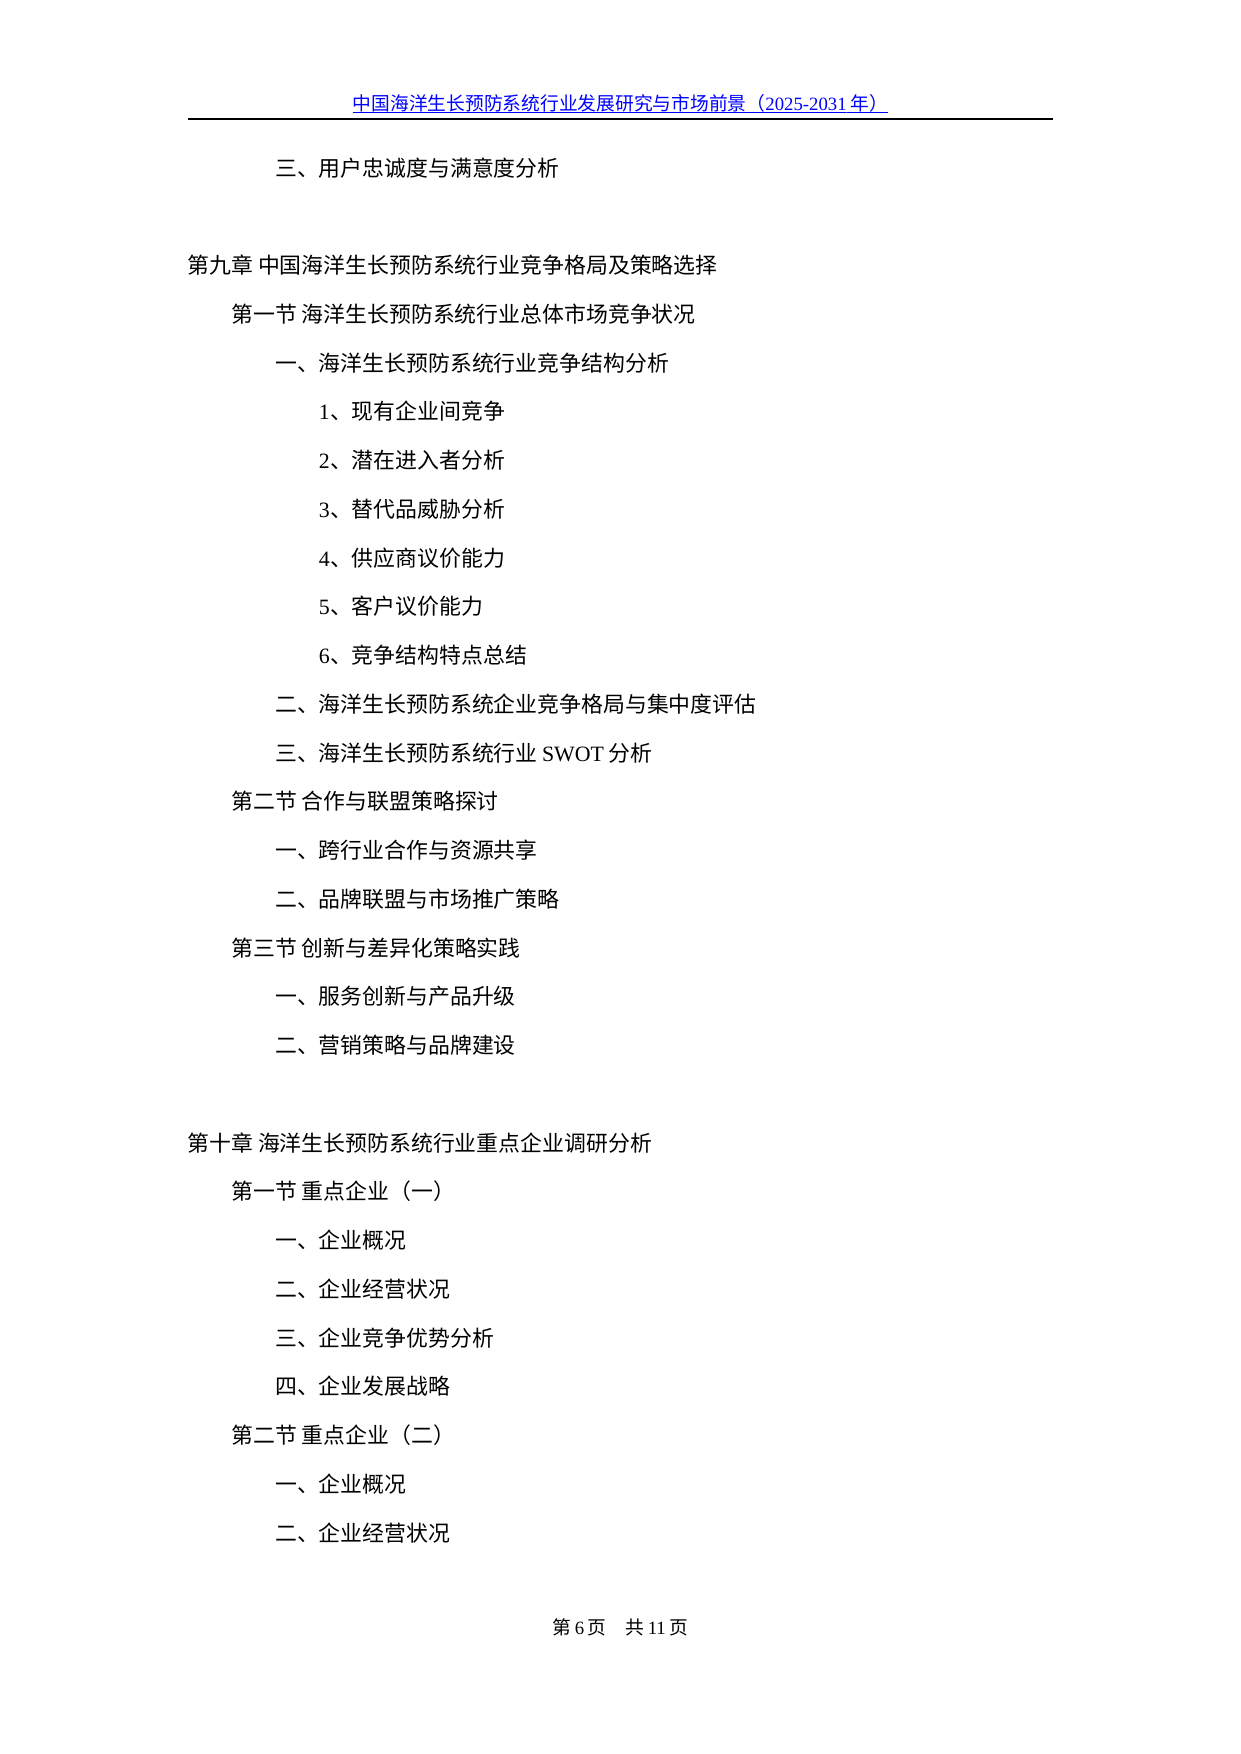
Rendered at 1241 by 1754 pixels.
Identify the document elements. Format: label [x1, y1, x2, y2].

text [187, 150, 1053, 1548]
